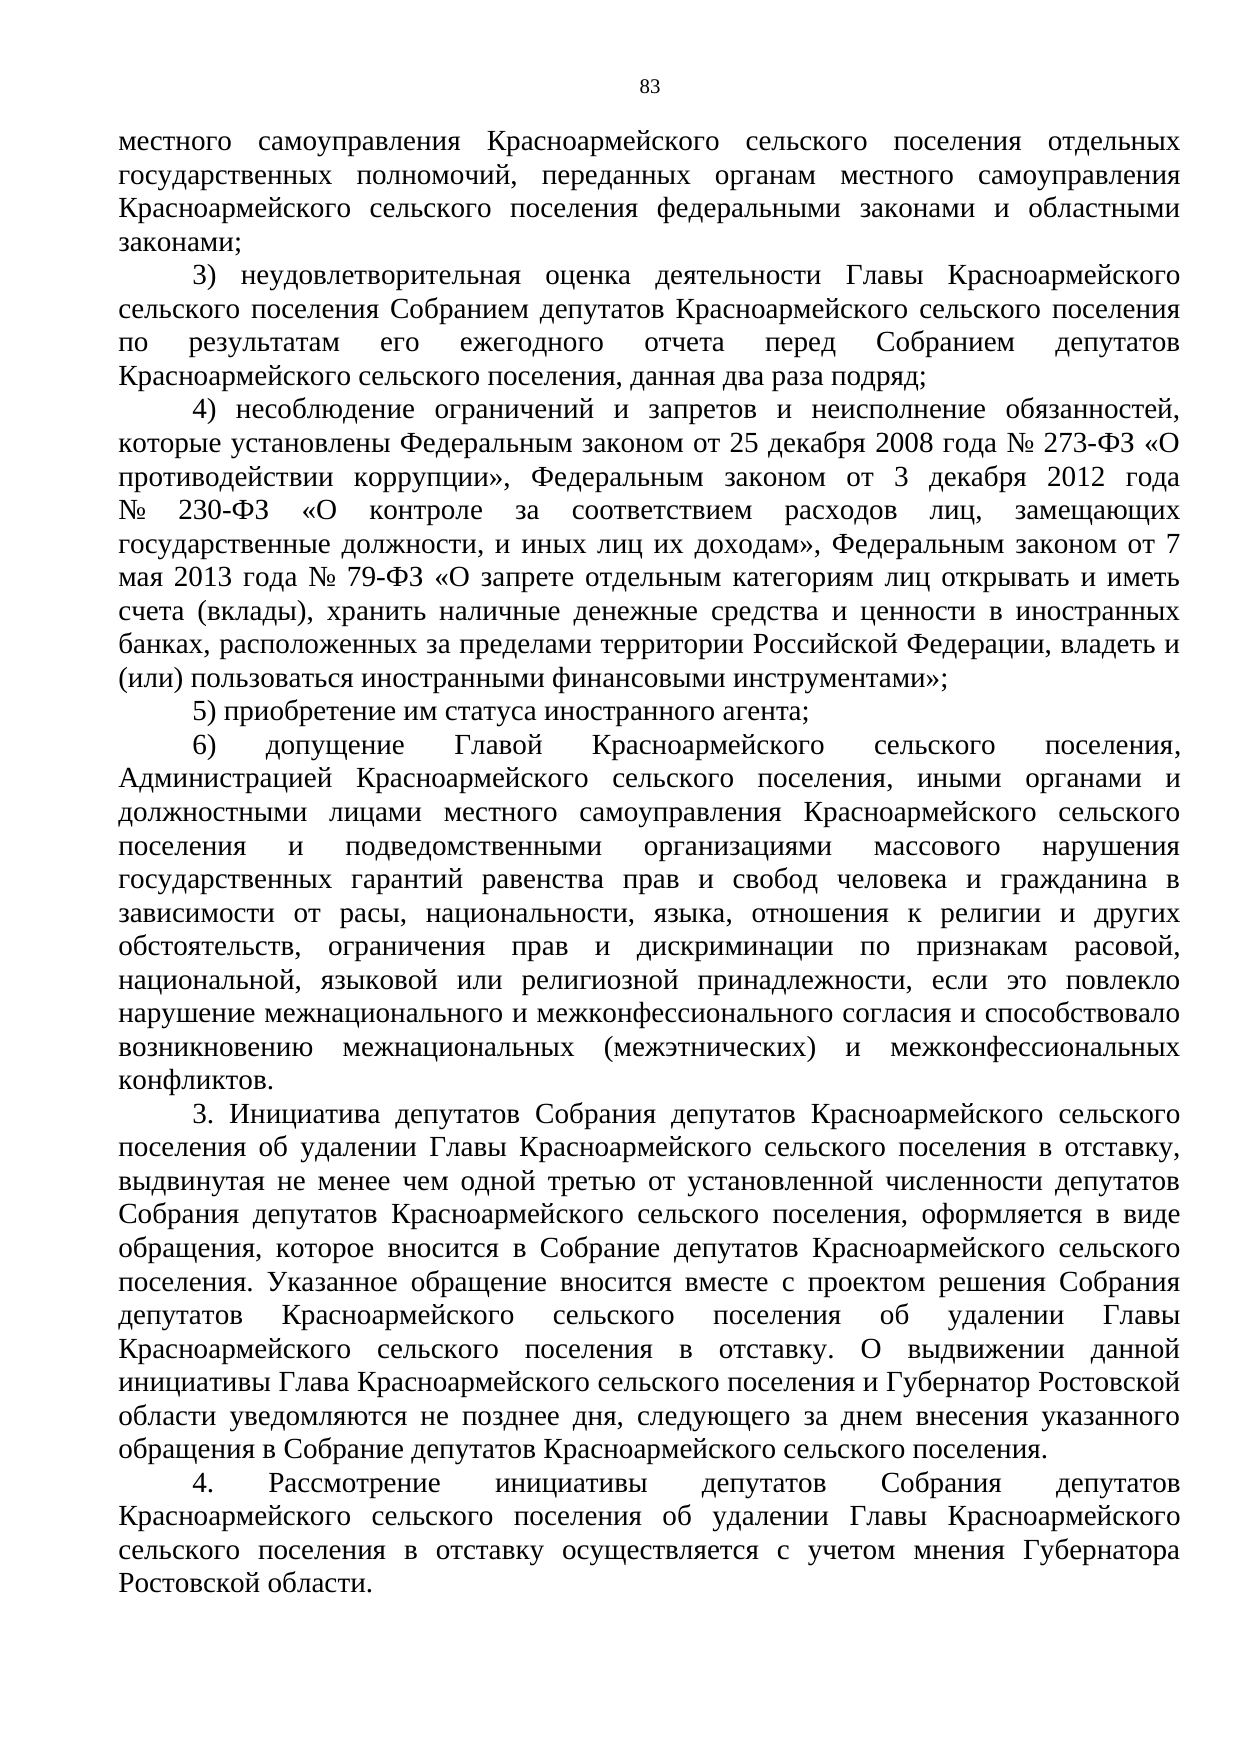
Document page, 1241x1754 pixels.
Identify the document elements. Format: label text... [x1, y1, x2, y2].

text 3. Инициатива депутатов Собрания депутатов Красноармейского сельского поселения об удалении Главы Красноармейского сельского поселения в отставку, выдвинутая не менее чем одной третью от установленной численности депутатов Собрания депутатов Красноармейского сельского поселения, оформляется в виде обращения, которое вносится в Собрание депутатов Красноармейского сельского поселения. Указанное обращение вносится вместе с проектом решения Собрания депутатов Красноармейского сельского поселения об удалении Главы Красноармейского сельского поселения в отставку. О выдвижении данной инициативы Глава Красноармейского сельского поселения и Губернатор Ростовской области уведомляются не позднее дня, следующего за днем внесения указанного обращения в Собрание депутатов Красноармейского сельского поселения. [118, 1096, 1181, 1465]
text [118, 123, 1181, 257]
text 4. Рассмотрение инициативы депутатов Собрания депутатов Красноармейского сельского поселения об удалении Главы Красноармейского сельского поселения в отставку осуществляется с учетом мнения Губернатора Ростовской области. [118, 1465, 1181, 1599]
text 4) несоблюдение ограничений и запретов и неисполнение обязанностей, которые установлены Федеральным законом от 25 декабря 2008 года № 273-ФЗ «О противодействии коррупции», Федеральным законом от 3 декабря 2012 года № 230-ФЗ «О контроле за соответствием расходов лиц, замещающих государственные должности, и иных лиц их доходам», Федеральным законом от 7 мая 2013 года № 79-ФЗ «О запрете отдельным категориям лиц открывать и иметь счета (вклады), хранить наличные денежные средства и ценности в иностранных банках, расположенных за пределами территории Российской Федерации, владеть и (или) пользоваться иностранными финансовыми инструментами»; [118, 392, 1181, 693]
text 6) допущение Главой Красноармейского сельского поселения, Администрацией Красноармейского сельского поселения, иными органами и должностными лицами местного самоуправления Красноармейского сельского поселения и подведомственными организациями массового нарушения государственных гарантий равенства прав и свобод человека и гражданина в зависимости от расы, национальности, языка, отношения к религии и других обстоятельств, ограничения прав и дискриминации по признакам расовой, национальной, языковой или религиозной принадлежности, если это повлекло нарушение межнационального и межконфессионального согласия и способствовало возникновению межнациональных (межэтнических) и межконфессиональных конфликтов. [118, 727, 1181, 1096]
text 3) неудовлетворительная оценка деятельности Главы Красноармейского сельского поселения Собранием депутатов Красноармейского сельского поселения по результатам его ежегодного отчета перед Собранием депутатов Красноармейского сельского поселения, данная два раза подряд; [118, 257, 1181, 392]
text 5) приобретение им статуса иностранного агента; [118, 693, 1181, 727]
